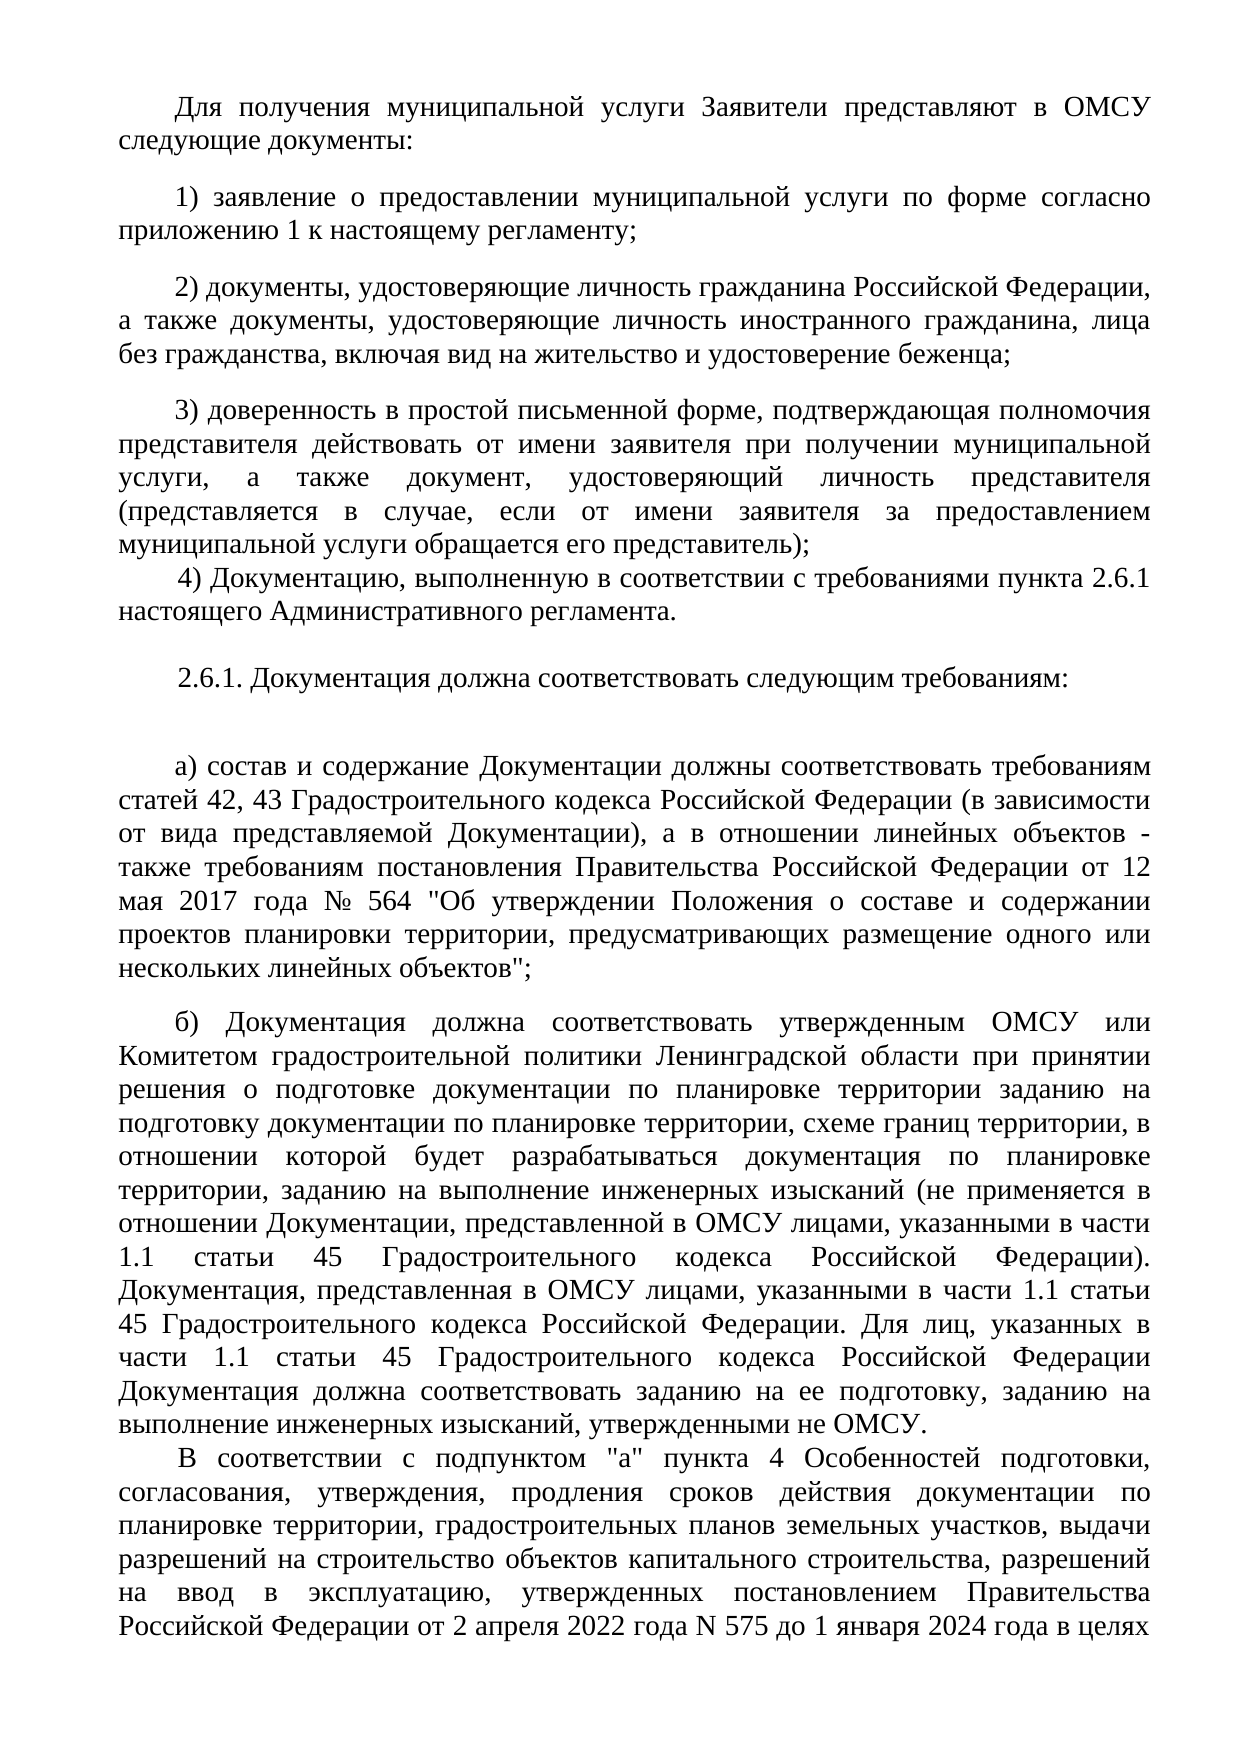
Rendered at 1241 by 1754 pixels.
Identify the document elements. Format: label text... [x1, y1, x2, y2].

text 3) доверенность в простой письменной форме, подтверждающая полномочия представителя действовать от имени заявителя при получении муниципальной услуги, а также документ, удостоверяющий личность представителя (представляется в случае, если от имени заявителя за предоставлением муниципальной услуги обращается его представитель); [118, 392, 1152, 560]
text 2.6.1. Документация должна соответствовать следующим требованиям: [118, 661, 1152, 694]
text а) состав и содержание Документации должны соответствовать требованиям статей 42, 43 Градостроительного кодекса Российской Федерации (в зависимости от вида представляемой Документации), а в отношении линейных объектов - также требованиям постановления Правительства Российской Федерации от 12 мая 2017 года № 564 "Об утверждении Положения о составе и содержании проектов планировки территории, предусматривающих размещение одного или нескольких линейных объектов"; [118, 748, 1152, 983]
text 4) Документацию, выполненную в соответствии с требованиями пункта 2.6.1 настоящего Административного регламента. [118, 560, 1152, 627]
text Для получения муниципальной услуги Заявители представляют в ОМСУ следующие документы: [118, 89, 1152, 156]
text б) Документация должна соответствовать утвержденным ОМСУ или Комитетом градостроительной политики Ленинградской области при принятии решения о подготовке документации по планировке территории заданию на подготовку документации по планировке территории, схеме границ территории, в отношении которой будет разрабатываться документация по планировке территории, заданию на выполнение инженерных изысканий (не применяется в отношении Документации, представленной в ОМСУ лицами, указанными в части 1.1 статьи 45 Градостроительного кодекса Российской Федерации). Документация, представленная в ОМСУ лицами, указанными в части 1.1 статьи 45 Градостроительного кодекса Российской Федерации. Для лиц, указанных в части 1.1 статьи 45 Градостроительного кодекса Российской Федерации Документация должна соответствовать заданию на ее подготовку, заданию на выполнение инженерных изысканий, утвержденными не ОМСУ. [118, 1004, 1152, 1440]
text 2) документы, удостоверяющие личность гражданина Российской Федерации, а также документы, удостоверяющие личность иностранного гражданина, лица без гражданства, включая вид на жительство и удостоверение беженца; [118, 269, 1152, 369]
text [118, 1440, 1152, 1641]
text 1) заявление о предоставлении муниципальной услуги по форме согласно приложению 1 к настоящему регламенту; [118, 179, 1152, 246]
